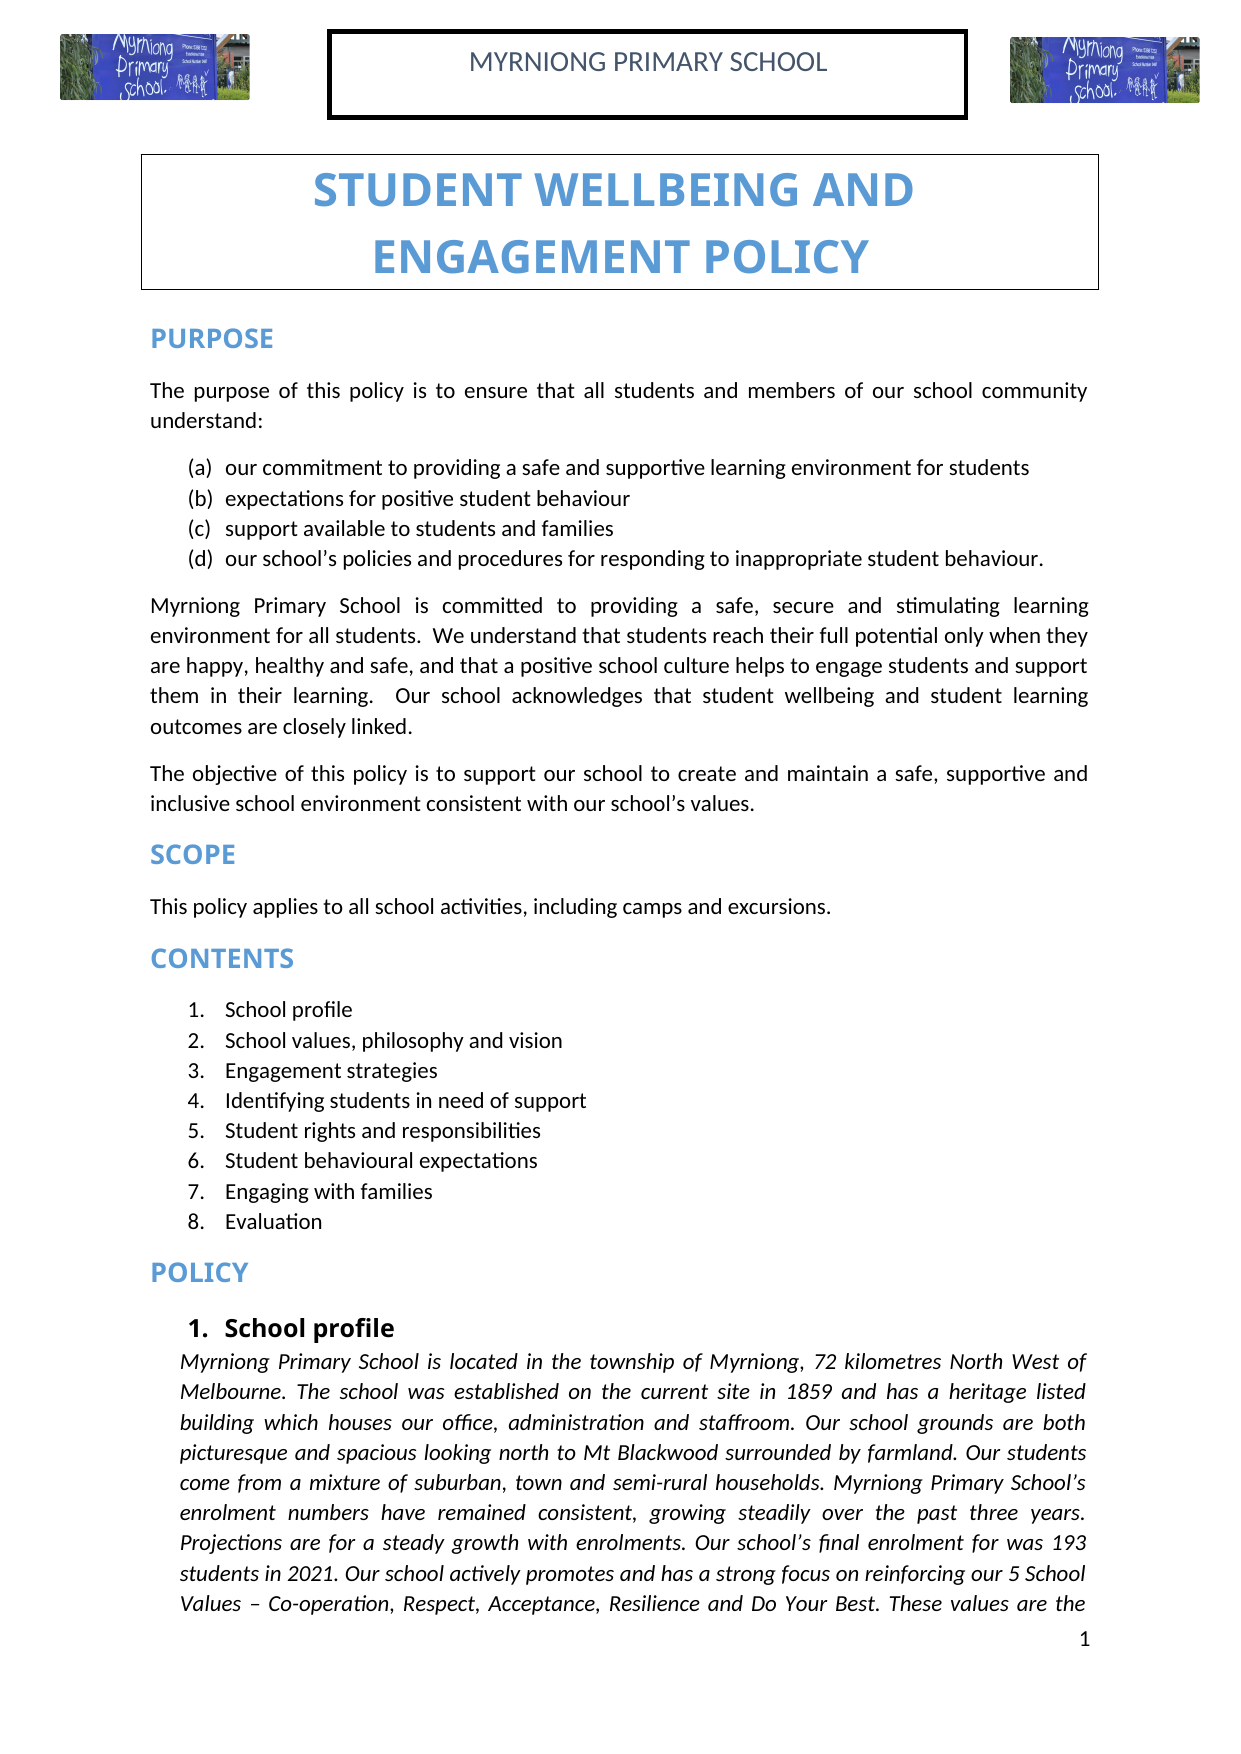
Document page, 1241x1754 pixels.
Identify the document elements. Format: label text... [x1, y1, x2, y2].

text Myrniong Primary School is committed to providing a safe, secure and stimulating learning environment for all students. We understand that students reach their full potential only when they are happy, healthy and safe, and that a positive school culture helps to engage students and support them in their learning. Our school acknowledges that student wellbeing and student learning outcomes are closely linked. [150, 591, 1090, 740]
list Student behavioural expectations [187, 1147, 1090, 1175]
text The purpose of this policy is to ensure that all students and members of our school community understand: [150, 376, 1090, 435]
list our school’s policies and procedures for responding to inappropriate student behaviour. [187, 544, 1090, 572]
list Student rights and responsibilities [187, 1116, 1090, 1144]
list our commitment to providing a safe and supportive learning environment for students [187, 453, 1090, 482]
list Engaging with families [187, 1177, 1090, 1205]
list School profile [187, 996, 1090, 1024]
text This policy applies to all school activities, including camps and excursions. [150, 892, 1090, 920]
text Scope [150, 836, 1090, 873]
list Evaluation [187, 1207, 1090, 1235]
list Identifying students in need of support [187, 1086, 1090, 1114]
list School profile [187, 1310, 1090, 1344]
text Purpose [150, 320, 1090, 357]
list support available to students and families [187, 514, 1090, 542]
text STUDENT WELLBEING AND ENGAGEMENT POLICY [142, 155, 1098, 289]
text Contents [150, 939, 1090, 976]
picture [1006, 37, 1203, 105]
list Engagement strategies [187, 1056, 1090, 1084]
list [179, 1347, 1090, 1617]
text The objective of this policy is to support our school to create and maintain a safe, supportive and inclusive school environment consistent with our school’s values. [150, 759, 1090, 817]
text Policy [150, 1254, 1090, 1291]
picture [56, 34, 253, 102]
list School values, philosophy and vision [187, 1026, 1090, 1054]
list expectations for positive student behaviour [187, 484, 1090, 512]
